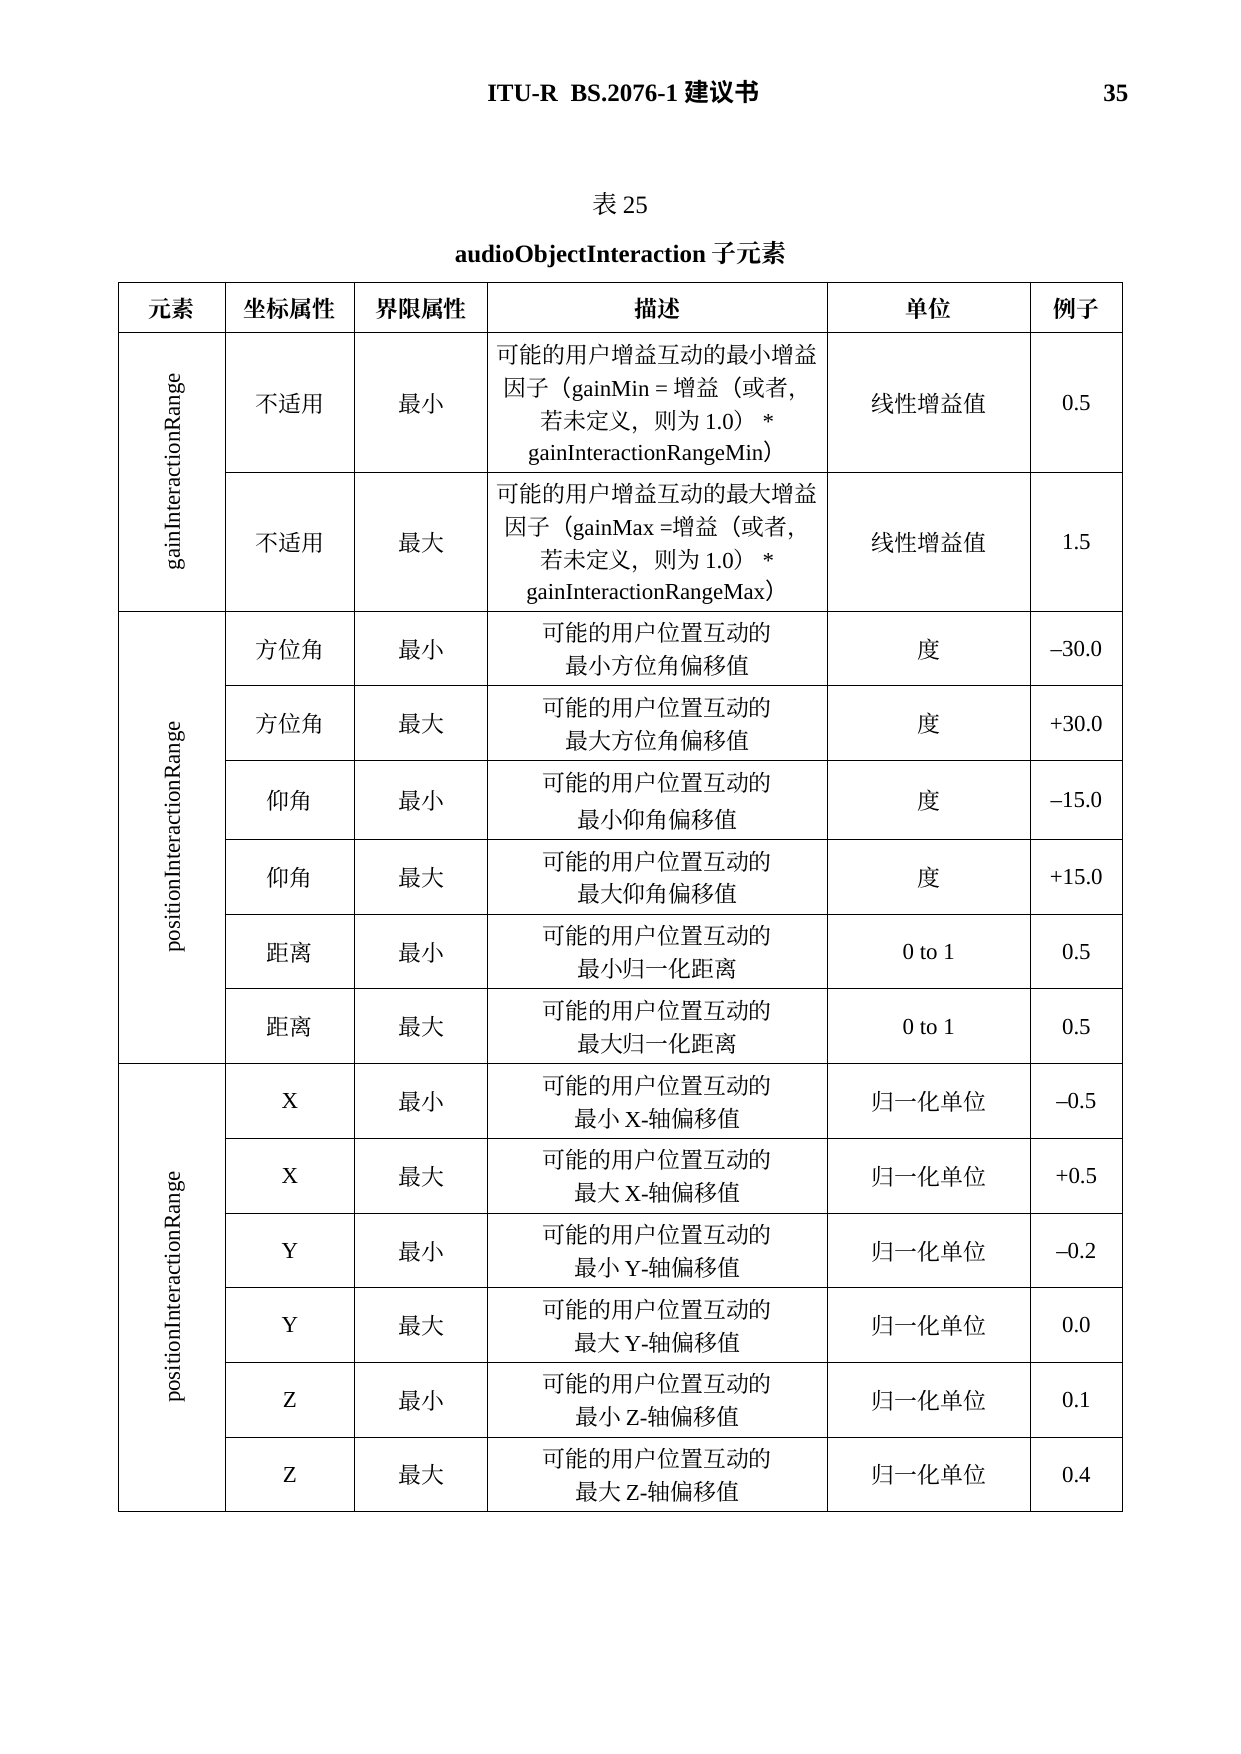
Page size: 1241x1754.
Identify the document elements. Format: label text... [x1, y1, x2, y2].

table_cell 最大 [355, 840, 487, 914]
table_cell +30.0 [1031, 686, 1122, 760]
table_cell 方位角 [226, 686, 354, 760]
table_cell 0 to 1 [828, 989, 1030, 1063]
table_cell 归一化单位 [828, 1214, 1030, 1287]
table_cell 距离 [226, 915, 354, 988]
table_header 描述 [488, 283, 827, 332]
table_cell 1.5 [1031, 473, 1122, 611]
table_cell 可能的用户位置互动的 最大仰角偏移值 [488, 840, 827, 914]
table_cell Y [226, 1214, 354, 1287]
table_cell 可能的用户增益互动的最大增益 因子（gainMax =增益（或者， 若未定义，则为1.0） * gainInteractionRangeMax） [488, 473, 827, 611]
table_cell 最大 [355, 473, 487, 611]
table_header 坐标属性 [226, 283, 354, 332]
table_cell 仰角 [226, 761, 354, 839]
table_cell +15.0 [1031, 840, 1122, 914]
table_cell 0.4 [1031, 1438, 1122, 1511]
table_cell 归一化单位 [828, 1288, 1030, 1362]
table_cell 0.5 [1031, 989, 1122, 1063]
table_cell 最小 [355, 915, 487, 988]
table_cell 度 [828, 840, 1030, 914]
table_cell X [226, 1139, 354, 1212]
table_cell 最小 [355, 761, 487, 839]
table_header 元素 [119, 283, 225, 332]
table_cell 归一化单位 [828, 1064, 1030, 1138]
table_cell 可能的用户位置互动的 最大Z-轴偏移值 [488, 1438, 827, 1511]
table_cell Z [226, 1363, 354, 1436]
table_cell 不适用 [226, 473, 354, 611]
table_cell 可能的用户位置互动的 最小X-轴偏移值 [488, 1064, 827, 1138]
table_cell 距离 [226, 989, 354, 1063]
table_cell 可能的用户位置互动的 最小方位角偏移值 [488, 612, 827, 685]
table_header 例子 [1031, 283, 1122, 332]
table_cell 最大 [355, 686, 487, 760]
table_cell positionInteractionRange [119, 1064, 225, 1511]
table_cell 可能的用户位置互动的 最大X-轴偏移值 [488, 1139, 827, 1212]
table_cell 最小 [355, 1064, 487, 1138]
table_header 界限属性 [355, 283, 487, 332]
table_header 单位 [828, 283, 1030, 332]
table_cell 度 [828, 686, 1030, 760]
table_cell –15.0 [1031, 761, 1122, 839]
table_cell 0.5 [1031, 915, 1122, 988]
table_cell 不适用 [226, 333, 354, 471]
title audioObjectInteraction子元素 [118, 234, 1122, 269]
table_cell 可能的用户位置互动的 最小仰角偏移值 [488, 761, 827, 839]
table_cell X [226, 1064, 354, 1138]
table_cell Z [226, 1438, 354, 1511]
table_cell 归一化单位 [828, 1363, 1030, 1436]
table_cell 0.1 [1031, 1363, 1122, 1436]
table_cell 归一化单位 [828, 1438, 1030, 1511]
table_cell 最小 [355, 1363, 487, 1436]
table_cell 可能的用户位置互动的 最小Y-轴偏移值 [488, 1214, 827, 1287]
table_cell 最小 [355, 612, 487, 685]
table_cell 0 to 1 [828, 915, 1030, 988]
table_cell 仰角 [226, 840, 354, 914]
table_cell 0.0 [1031, 1288, 1122, 1362]
table_cell 最大 [355, 1438, 487, 1511]
table_cell 可能的用户增益互动的最小增益 因子（gainMin = 增益（或者， 若未定义，则为1.0） * gainInteractionRangeMin） [488, 333, 827, 471]
table_cell Y [226, 1288, 354, 1362]
table_cell 归一化单位 [828, 1139, 1030, 1212]
table_cell gainInteractionRange [119, 333, 225, 611]
table_cell 可能的用户位置互动的 最大归一化距离 [488, 989, 827, 1063]
table_cell 度 [828, 761, 1030, 839]
table_cell 线性增益值 [828, 333, 1030, 471]
table_cell 最小 [355, 333, 487, 471]
table_cell 最大 [355, 989, 487, 1063]
table_cell 可能的用户位置互动的 最大方位角偏移值 [488, 686, 827, 760]
table_cell 度 [828, 612, 1030, 685]
table_cell –0.5 [1031, 1064, 1122, 1138]
table_cell 0.5 [1031, 333, 1122, 471]
table_cell –0.2 [1031, 1214, 1122, 1287]
table_cell positionInteractionRange [119, 612, 225, 1063]
table_cell 最大 [355, 1288, 487, 1362]
table_cell 可能的用户位置互动的 最小Z-轴偏移值 [488, 1363, 827, 1436]
table_cell 可能的用户位置互动的 最大Y-轴偏移值 [488, 1288, 827, 1362]
table_cell 最小 [355, 1214, 487, 1287]
table_cell –30.0 [1031, 612, 1122, 685]
table_cell 可能的用户位置互动的 最小归一化距离 [488, 915, 827, 988]
table_cell 线性增益值 [828, 473, 1030, 611]
table_cell 方位角 [226, 612, 354, 685]
table_cell +0.5 [1031, 1139, 1122, 1212]
text 表25 [118, 185, 1122, 221]
table_cell 最大 [355, 1139, 487, 1212]
